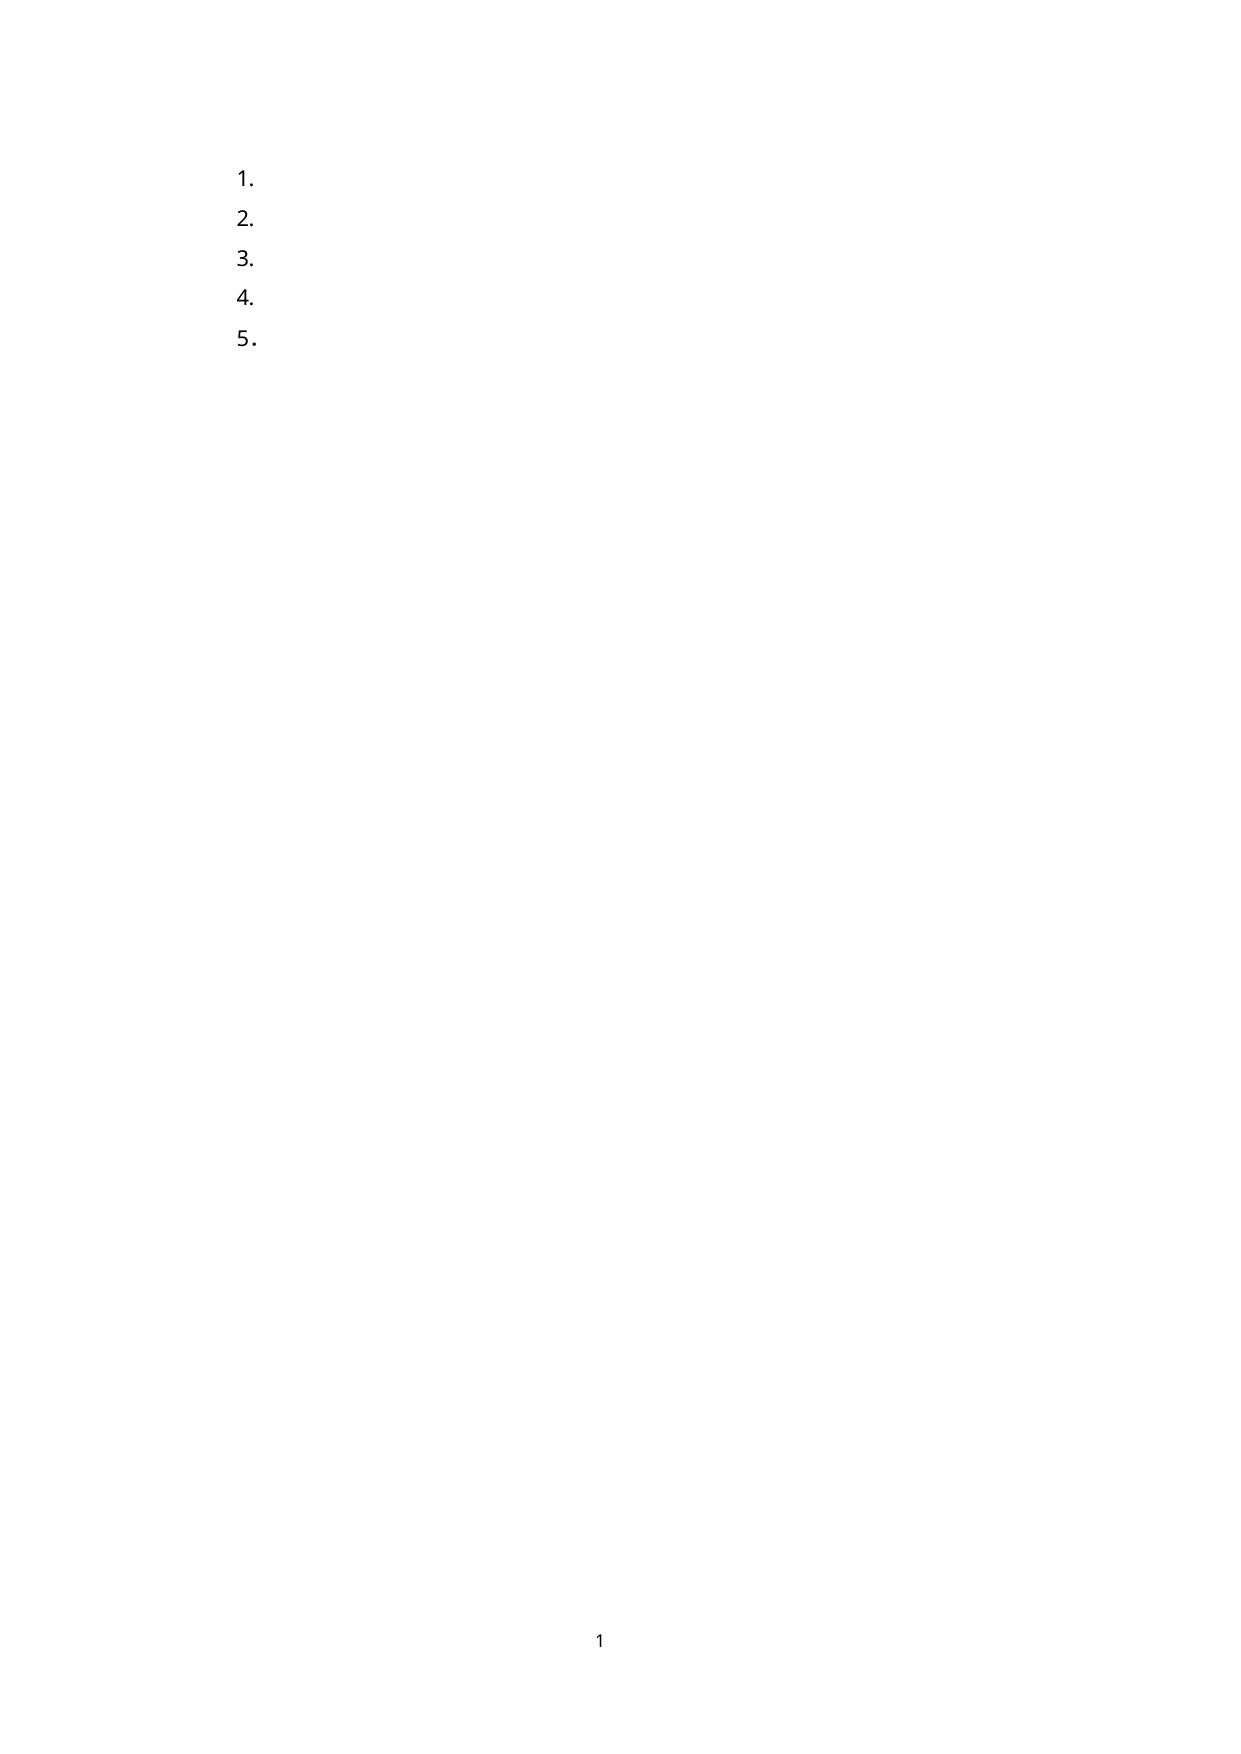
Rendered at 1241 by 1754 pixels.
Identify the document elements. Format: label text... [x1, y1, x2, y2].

text 5． [236, 321, 1053, 353]
text 1. [236, 162, 1053, 194]
text 3. [236, 241, 1053, 274]
text 2. [236, 202, 1053, 234]
text 4. [236, 281, 1053, 313]
